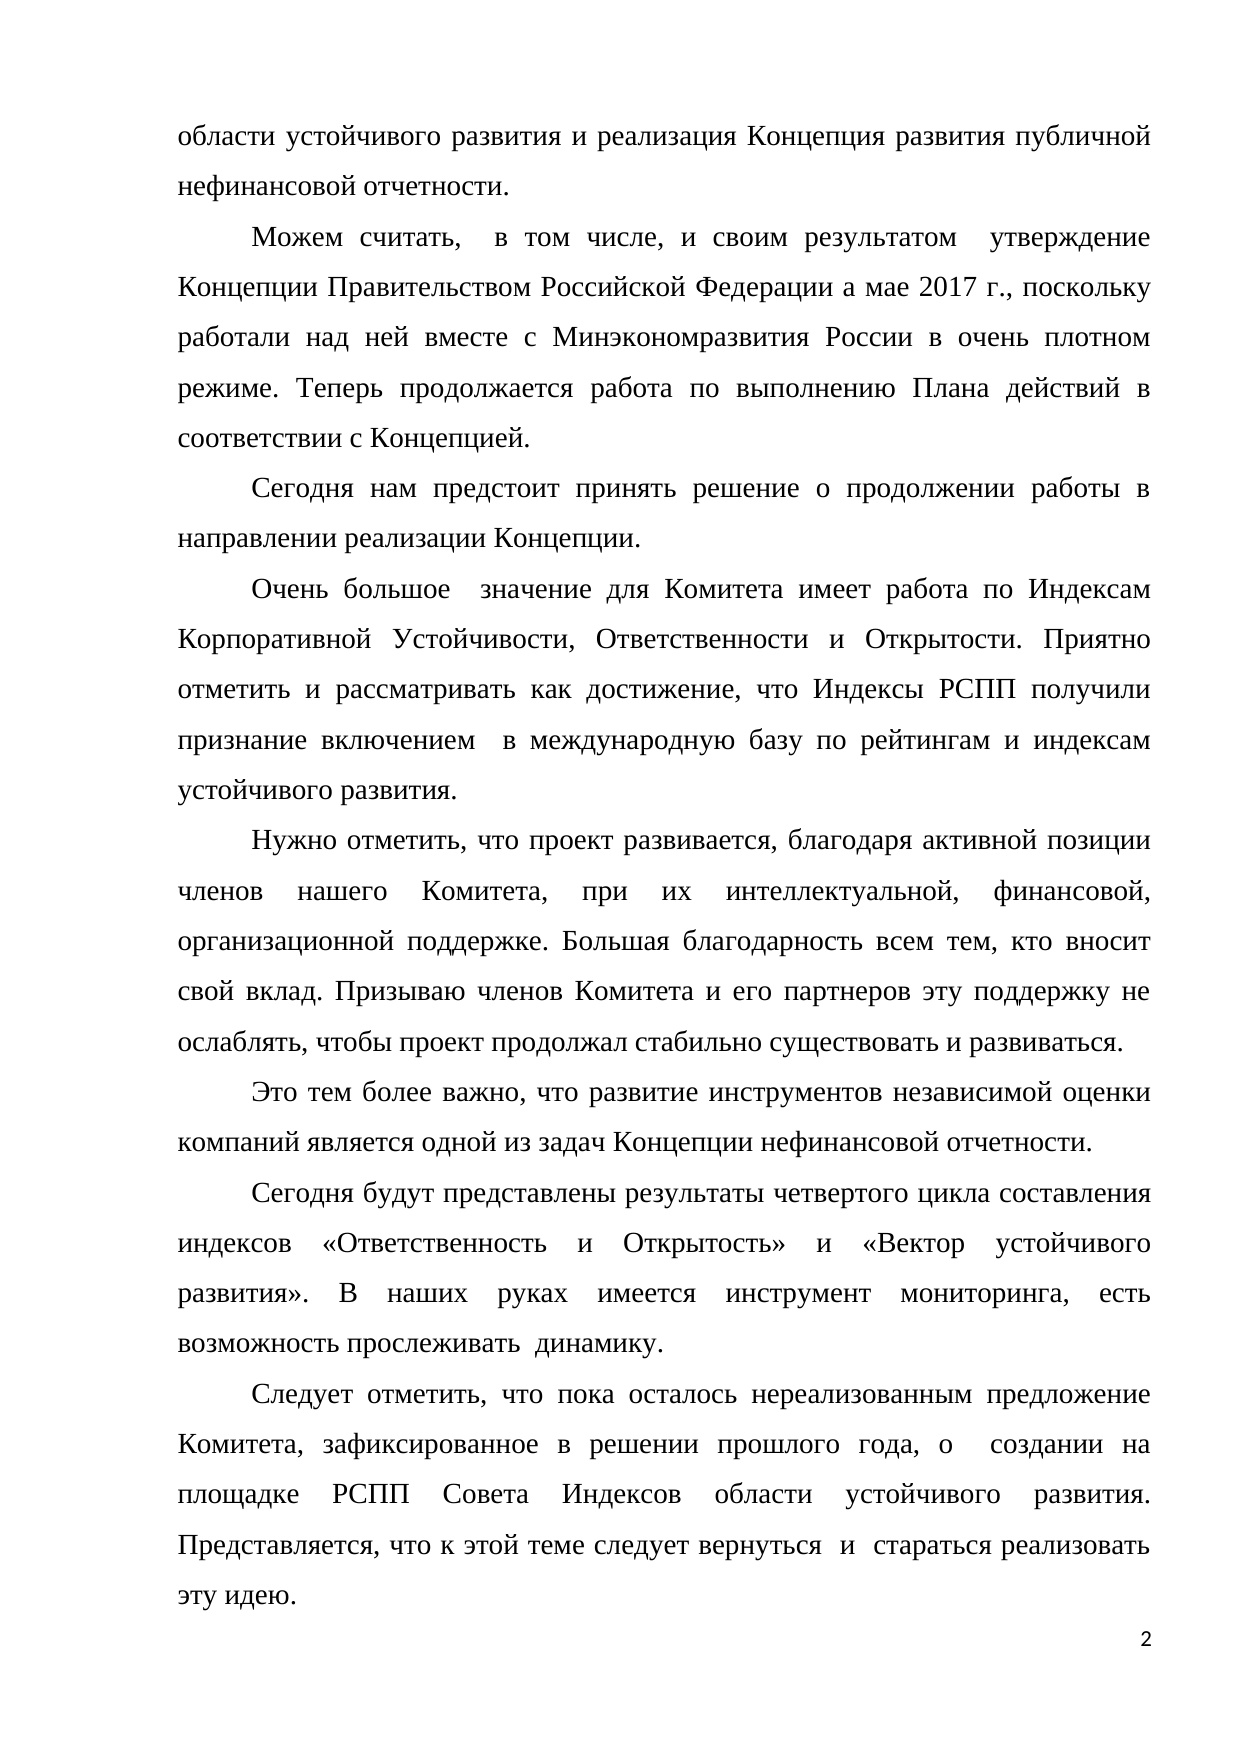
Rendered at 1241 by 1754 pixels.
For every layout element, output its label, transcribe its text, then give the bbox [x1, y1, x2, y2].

text Сегодня нам предстоит принять решение о продолжении работы в направлении реализации Концепции. [177, 470, 1152, 554]
text Сегодня будут представлены результаты четвертого цикла составления индексов «Ответственность и Открытость» и «Вектор устойчивого развития». В наших руках имеется инструмент мониторинга, есть возможность прослеживать динамику. [177, 1175, 1152, 1359]
text Это тем более важно, что развитие инструментов независимой оценки компаний является одной из задач Концепции нефинансовой отчетности. [177, 1074, 1152, 1158]
text Следует отметить, что пока осталось нереализованным предложение Комитета, зафиксированное в решении прошлого года, о создании на площадке РСПП Совета Индексов области устойчивого развития. Представляется, что к этой теме следует вернуться и стараться реализовать эту идею. [177, 1376, 1152, 1611]
text Нужно отметить, что проект развивается, благодаря активной позиции членов нашего Комитета, при их интеллектуальной, финансовой, организационной поддержке. Большая благодарность всем тем, кто вносит свой вклад. Призываю членов Комитета и его партнеров эту поддержку не ослаблять, чтобы проект продолжал стабильно существовать и развиваться. [177, 822, 1152, 1057]
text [177, 118, 1152, 202]
text Можем считать, в том числе, и своим результатом утверждение Концепции Правительством Российской Федерации а мае 2017 г., поскольку работали над ней вместе с Минэкономразвития России в очень плотном режиме. Теперь продолжается работа по выполнению Плана действий в соответствии с Концепцией. [177, 219, 1152, 453]
text Очень большое значение для Комитета имеет работа по Индексам Корпоративной Устойчивости, Ответственности и Открытости. Приятно отметить и рассматривать как достижение, что Индексы РСПП получили признание включением в международную базу по рейтингам и индексам устойчивого развития. [177, 571, 1152, 806]
